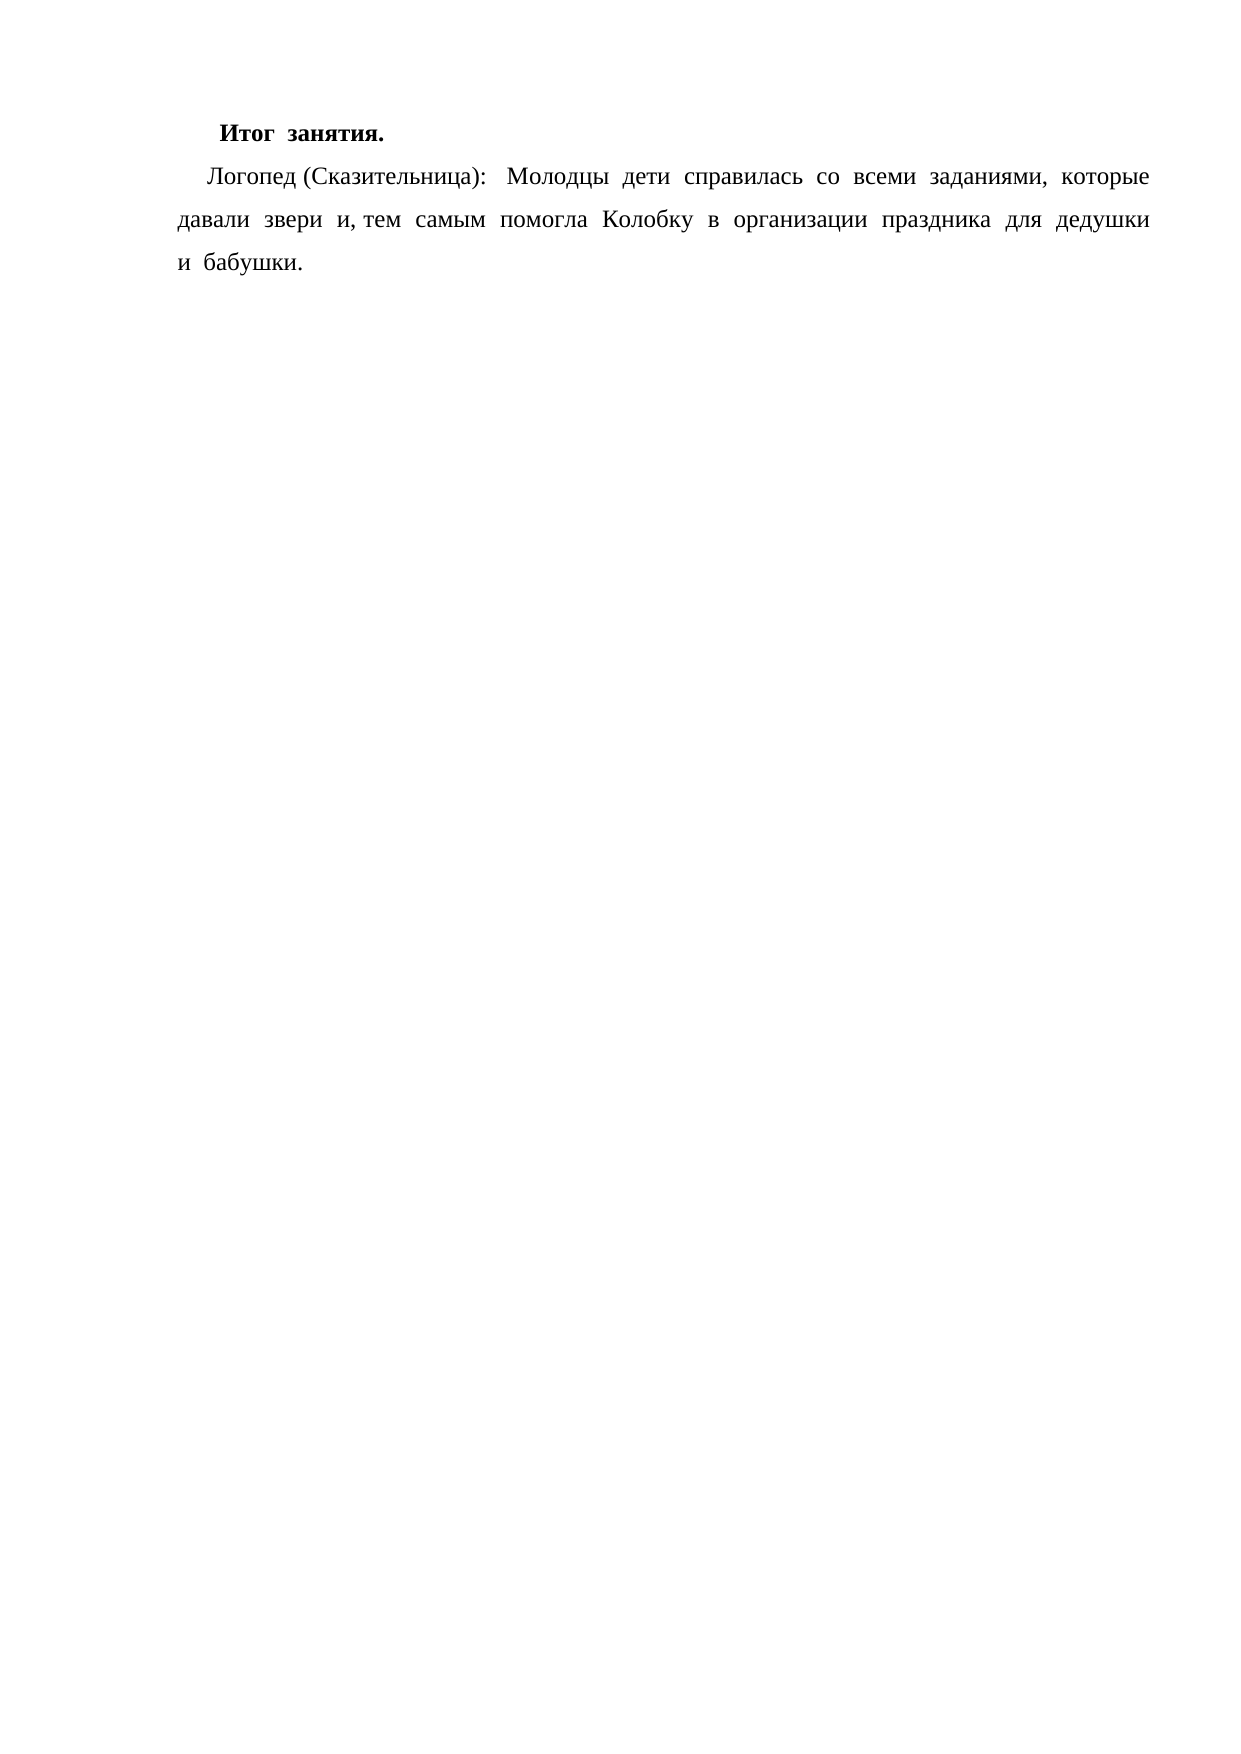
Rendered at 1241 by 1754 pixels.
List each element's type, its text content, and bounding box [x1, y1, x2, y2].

text Итог занятия. [177, 118, 1152, 147]
text Логопед (Сказительница): Молодцы дети справилась со всеми заданиями, которые давали звери и, тем самым помогла Колобку в организации праздника для дедушки и бабушки. [177, 161, 1152, 276]
